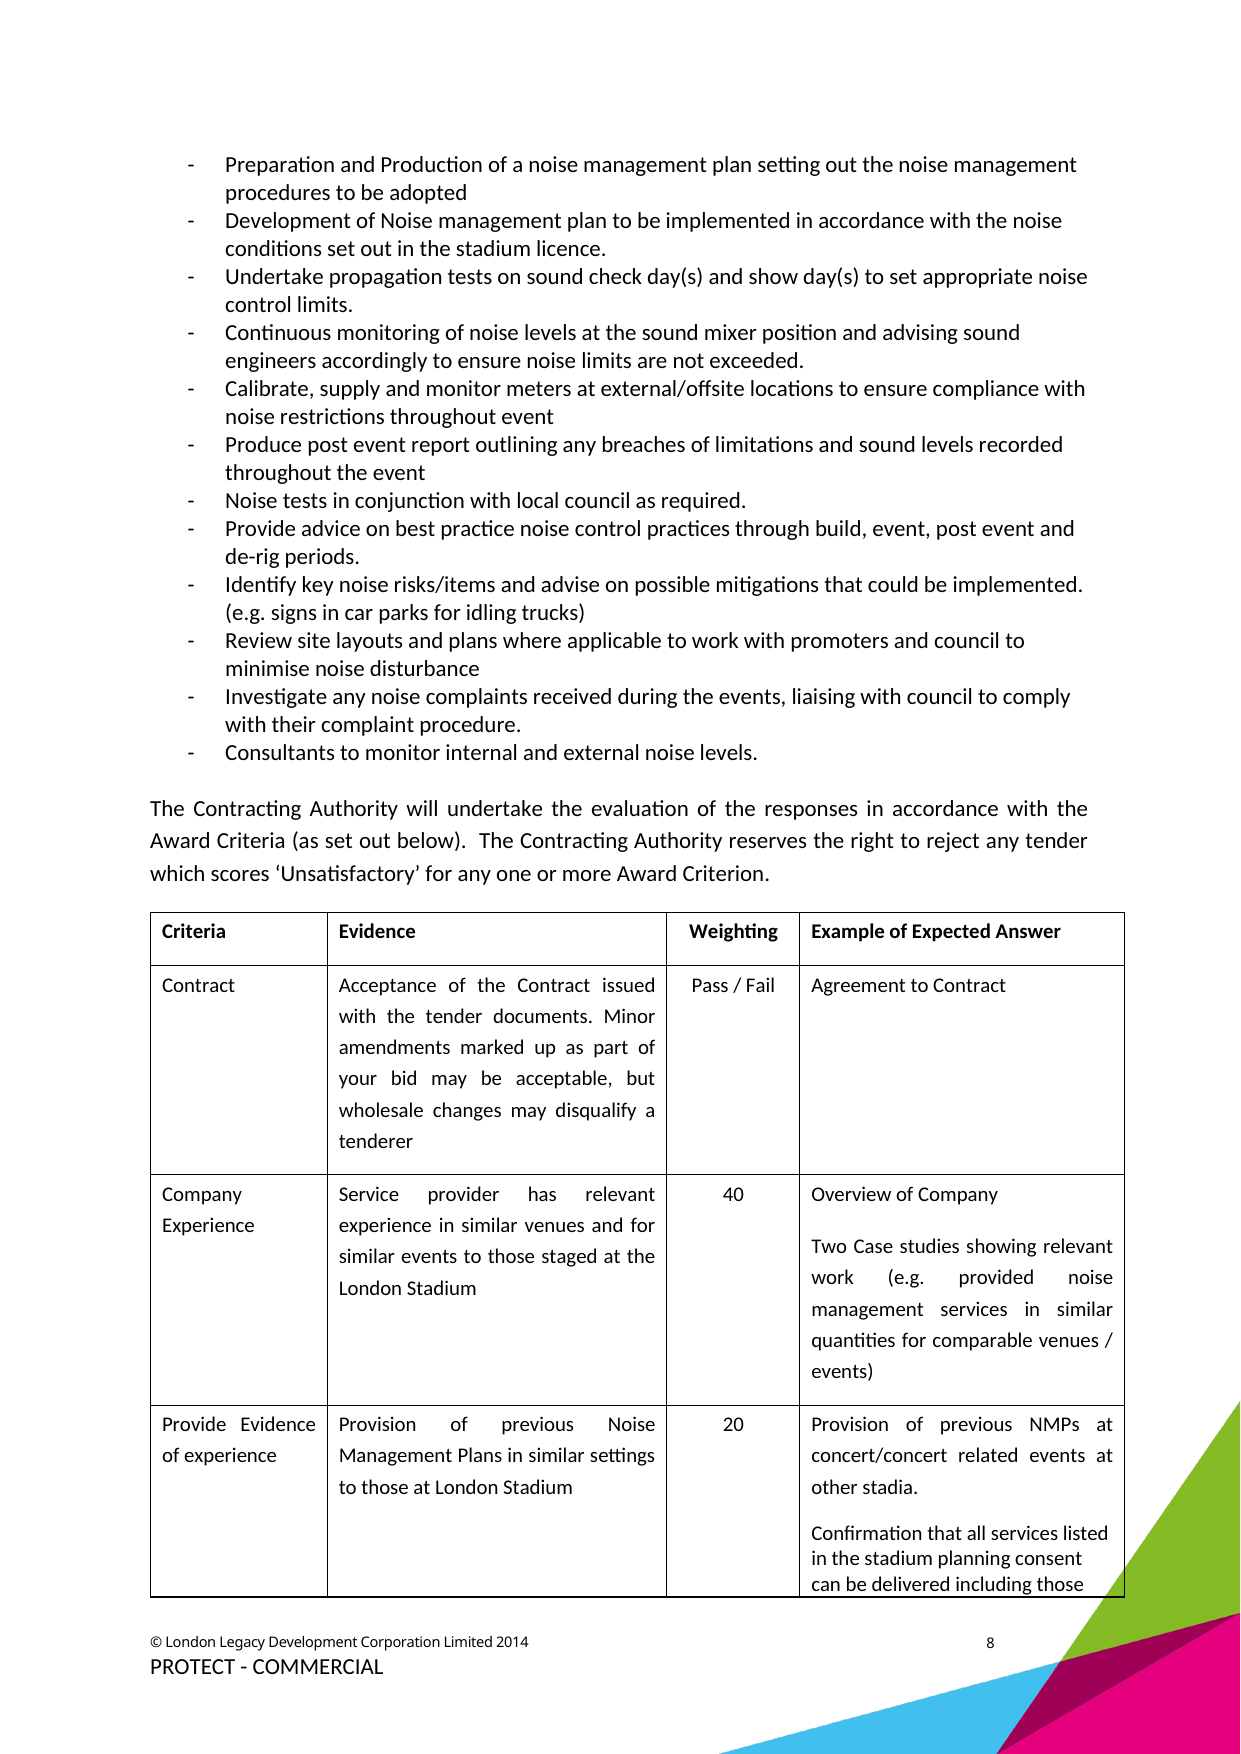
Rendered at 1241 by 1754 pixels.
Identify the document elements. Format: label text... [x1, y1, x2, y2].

list Investigate any noise complaints received during the events, liaising with council to comply with their complaint procedure. [187, 682, 1090, 738]
table_cell Acceptance of the Contract issued with the tender documents. Minor amendments marked up as part of your bid may be acceptable, but wholesale changes may disqualify a tenderer [328, 966, 666, 1174]
list Review site layouts and plans where applicable to work with promoters and council to minimise noise disturbance [187, 626, 1090, 682]
table_cell Company Experience [151, 1175, 327, 1404]
table_cell Contract [151, 966, 327, 1174]
table_cell Service provider has relevant experience in similar venues and for similar events to those staged at the London Stadium [328, 1175, 666, 1404]
list Consultants to monitor internal and external noise levels. [187, 738, 1090, 794]
table_cell Overview of Company Two Case studies showing relevant work (e.g. provided noise management services in similar quantities for comparable venues / events) [800, 1175, 1124, 1404]
table_cell 20 [667, 1406, 799, 1596]
list Continuous monitoring of noise levels at the sound mixer position and advising sound engineers accordingly to ensure noise limits are not exceeded. [187, 318, 1090, 374]
table_cell Agreement to Contract [800, 966, 1124, 1174]
table_header Weighting [667, 913, 799, 965]
table_header Criteria [151, 913, 327, 965]
list Undertake propagation tests on sound check day(s) and show day(s) to set appropriate noise control limits. [187, 262, 1090, 318]
list Development of Noise management plan to be implemented in accordance with the noise conditions set out in the stadium licence. [187, 206, 1090, 262]
list Calibrate, supply and monitor meters at external/offsite locations to ensure compliance with noise restrictions throughout event [187, 374, 1090, 430]
list Produce post event report outlining any breaches of limitations and sound levels recorded throughout the event [187, 430, 1090, 486]
table_header Example of Expected Answer [800, 913, 1124, 965]
table_cell 40 [667, 1175, 799, 1404]
text The Contracting Authority will undertake the evaluation of the responses in accordance with the Award Criteria (as set out below). The Contracting Authority reserves the right to reject any tender which scores ‘Unsatisfactory’ for any one or more Award Criterion. [150, 794, 1090, 887]
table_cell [800, 1406, 1124, 1596]
list Provide advice on best practice noise control practices through build, event, post event and de-rig periods. [187, 514, 1090, 570]
list Preparation and Production of a noise management plan setting out the noise management procedures to be adopted [187, 150, 1090, 206]
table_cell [328, 1406, 666, 1596]
picture [714, 1399, 1241, 1754]
list Noise tests in conjunction with local council as required. [187, 486, 1090, 514]
table_header Evidence [328, 913, 666, 965]
list Identify key noise risks/items and advise on possible mitigations that could be implemented. (e.g. signs in car parks for idling trucks) [187, 570, 1090, 626]
table_cell Pass / Fail [667, 966, 799, 1174]
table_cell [151, 1406, 327, 1596]
